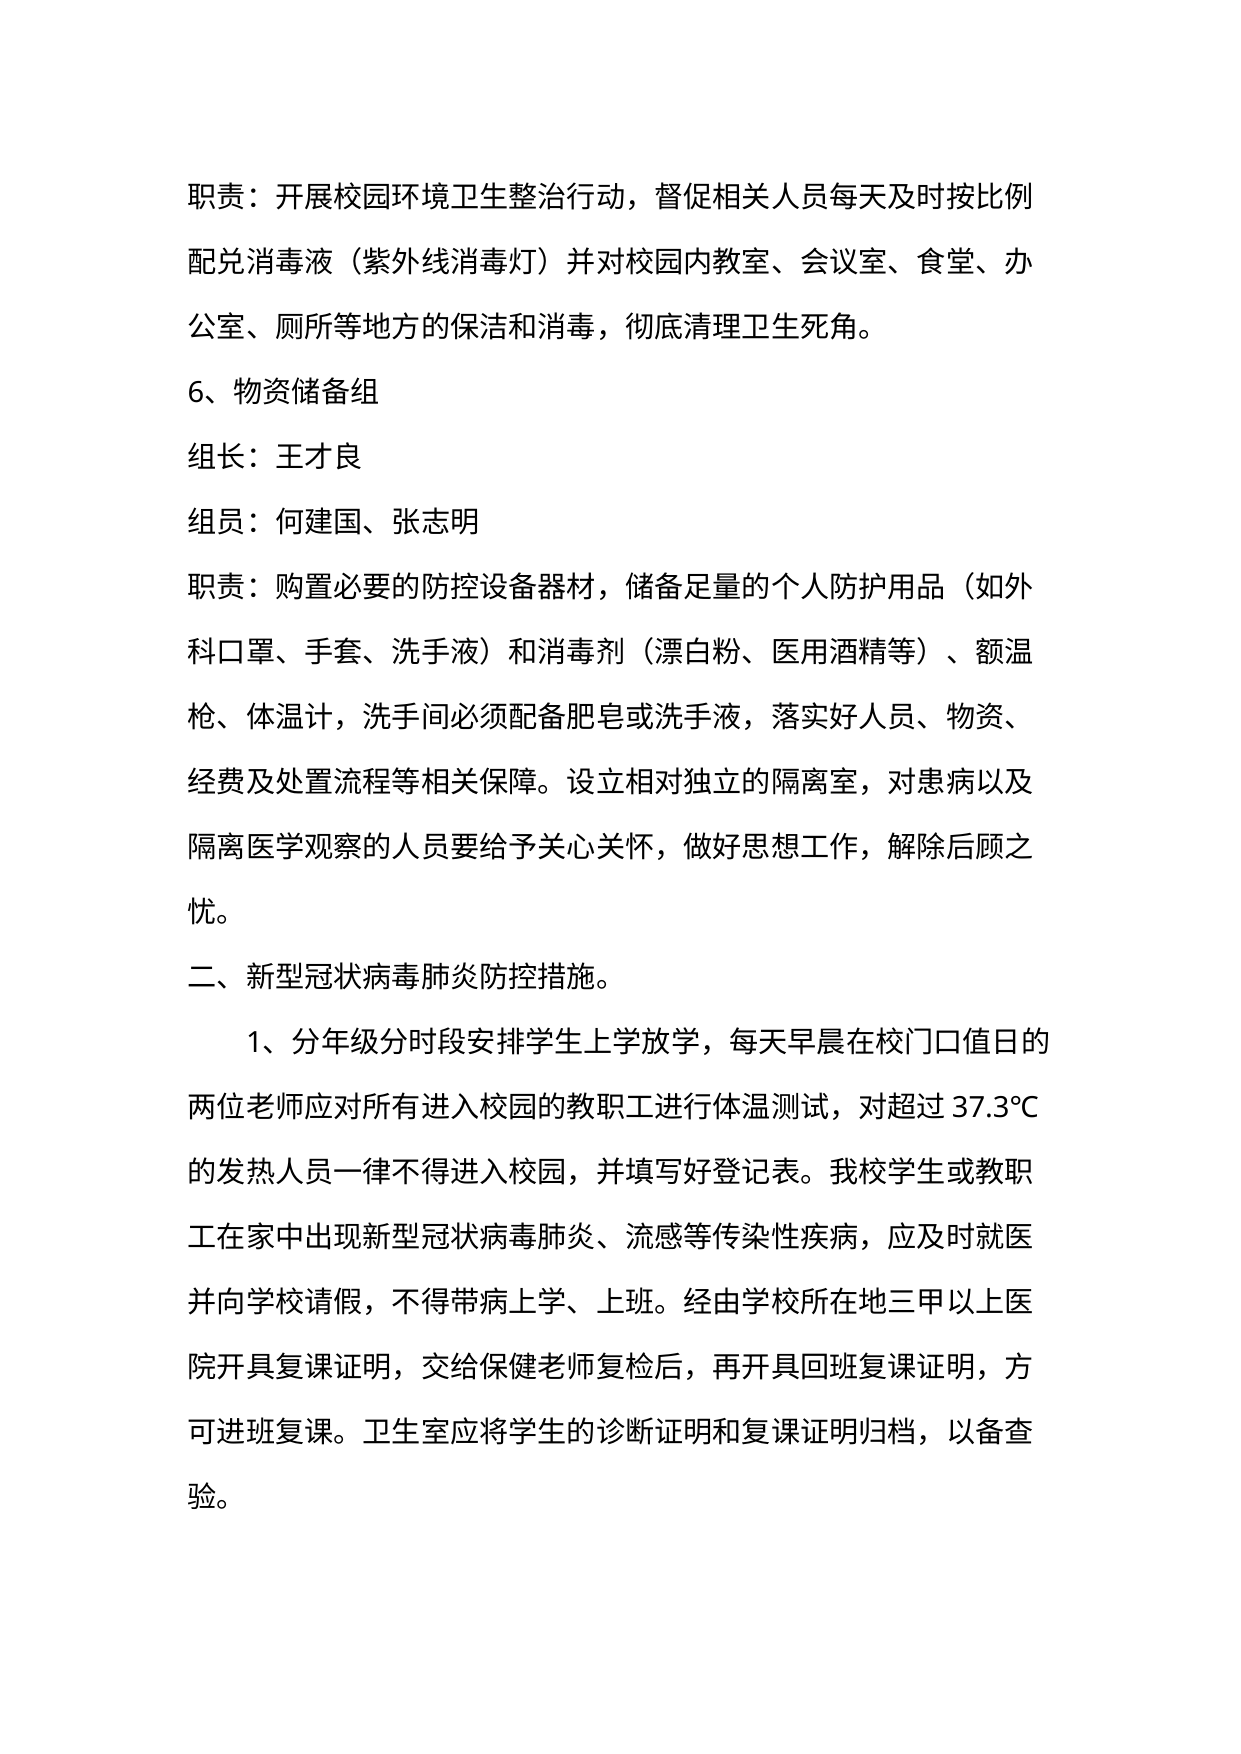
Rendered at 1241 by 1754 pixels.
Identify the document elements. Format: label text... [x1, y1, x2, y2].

text 1、分年级分时段安排学生上学放学，每天早晨在校门口值日的两位老师应对所有进入校园的教职工进行体温测试，对超过37.3℃的发热人员一律不得进入校园，并填写好登记表。我校学生或教职工在家中出现新型冠状病毒肺炎、流感等传染性疾病，应及时就医并向学校请假，不得带病上学、上班。经由学校所在地三甲以上医院开具复课证明，交给保健老师复检后，再开具回班复课证明，方可进班复课。卫生室应将学生的诊断证明和复课证明归档，以备查验。 [187, 1007, 1053, 1527]
text 职责：购置必要的防控设备器材，储备足量的个人防护用品（如外科口罩、手套、洗手液）和消毒剂（漂白粉、医用酒精等）、额温枪、体温计，洗手间必须配备肥皂或洗手液，落实好人员、物资、经费及处置流程等相关保障。设立相对独立的隔离室，对患病以及隔离医学观察的人员要给予关心关怀，做好思想工作，解除后顾之忧。 [187, 552, 1053, 942]
text 职责：开展校园环境卫生整治行动，督促相关人员每天及时按比例配兑消毒液（紫外线消毒灯）并对校园内教室、会议室、食堂、办公室、厕所等地方的保洁和消毒，彻底清理卫生死角。 [187, 162, 1053, 357]
text 组员：何建国、张志明 [187, 487, 1053, 552]
text 6、物资储备组 [187, 357, 1053, 422]
text 二、新型冠状病毒肺炎防控措施。 [187, 942, 1053, 1007]
text 组长：王才良 [187, 422, 1053, 487]
